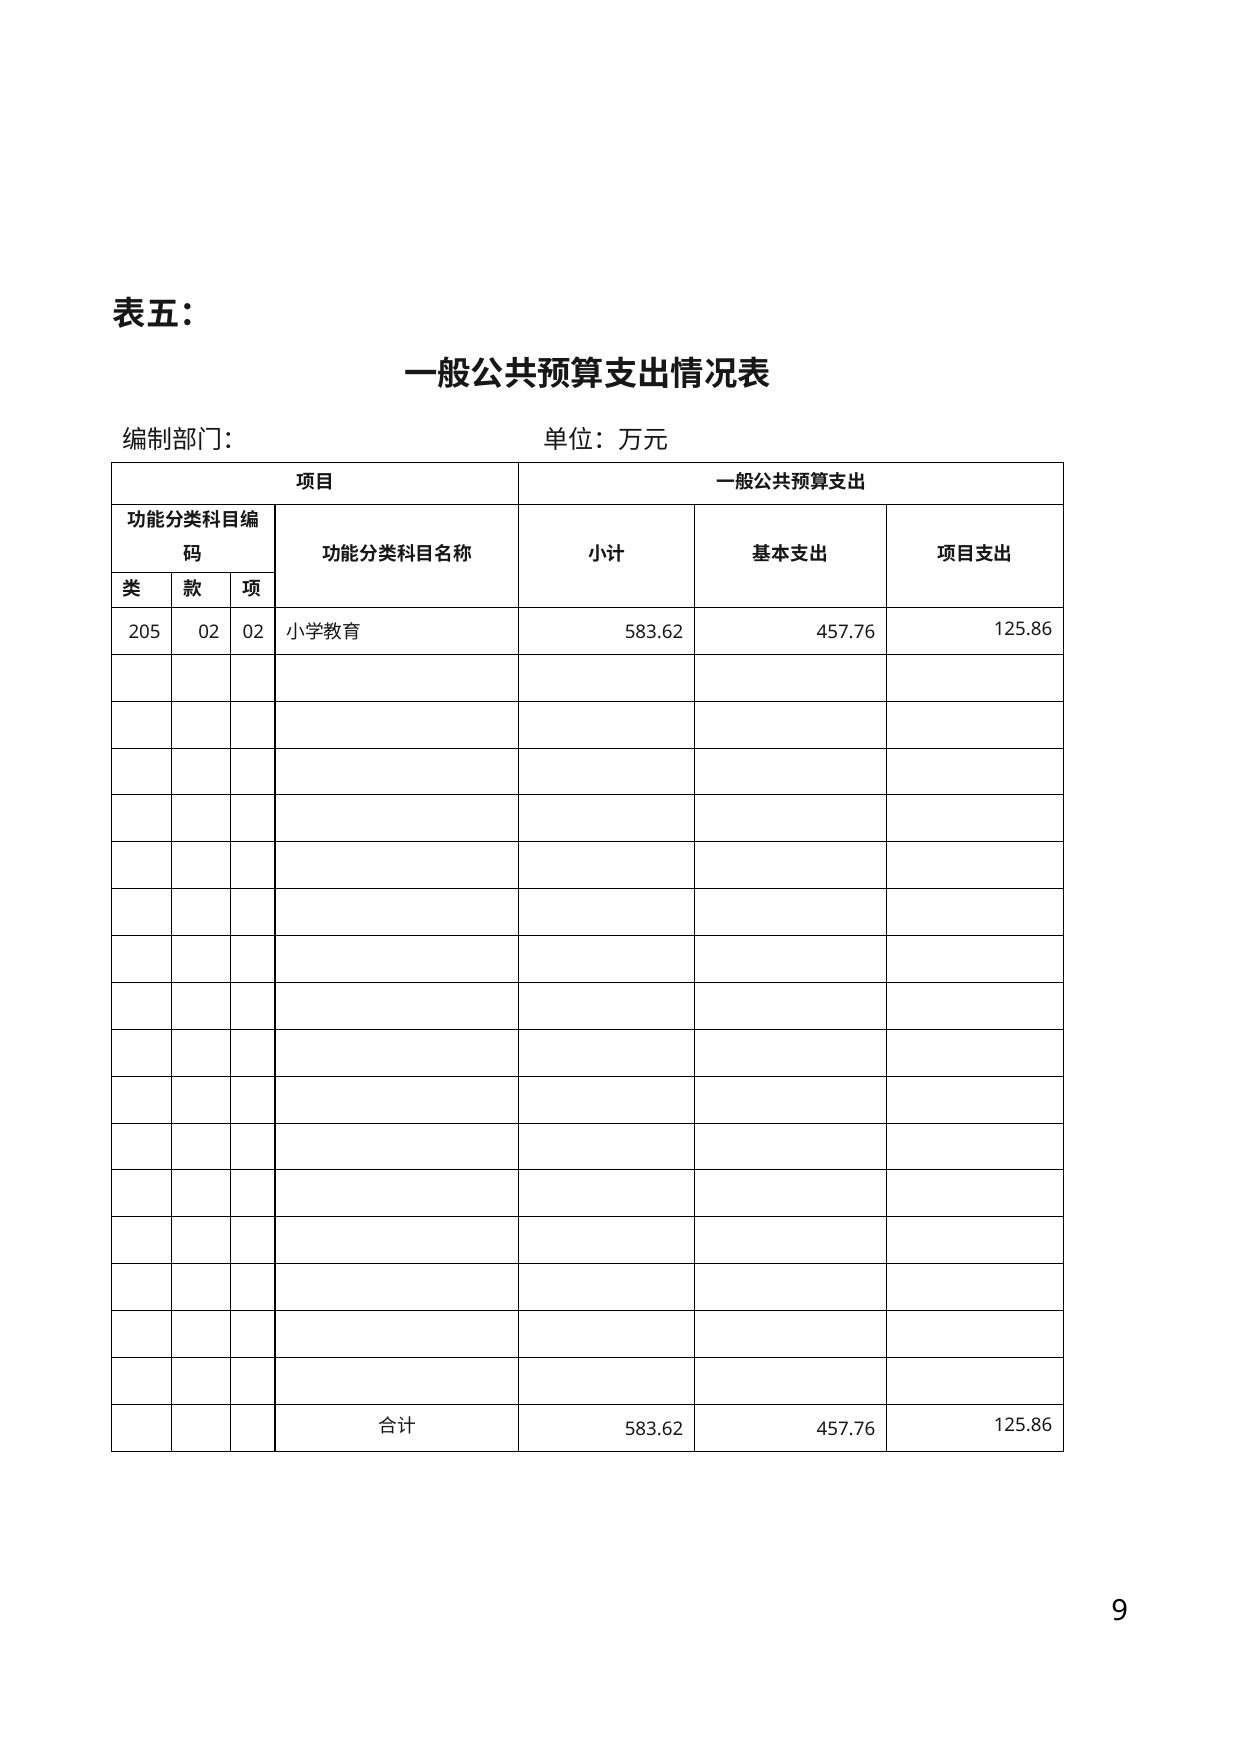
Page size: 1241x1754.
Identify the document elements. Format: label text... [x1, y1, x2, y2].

table_cell [887, 749, 1063, 794]
table_cell [172, 1264, 230, 1310]
table_cell [887, 1311, 1063, 1357]
table_cell [231, 655, 274, 701]
table_cell [276, 702, 518, 747]
table_cell [887, 1124, 1063, 1169]
table_cell [112, 1124, 171, 1169]
table_cell [887, 983, 1063, 1029]
table_cell [519, 889, 694, 935]
table_cell [276, 983, 518, 1029]
table_cell [276, 936, 518, 982]
table_cell [231, 1264, 274, 1310]
table_cell 457.76 [695, 608, 886, 654]
table_cell [231, 1217, 274, 1263]
table_cell [172, 655, 230, 701]
table_cell [276, 749, 518, 794]
table_cell [172, 936, 230, 982]
table_cell 457.76 [695, 1405, 886, 1451]
table_cell [276, 1264, 518, 1310]
table_cell [695, 749, 886, 794]
table_cell [276, 655, 518, 701]
table_cell [887, 1264, 1063, 1310]
table_cell [695, 889, 886, 935]
table_cell [112, 749, 171, 794]
table_cell [172, 1077, 230, 1122]
table_cell [231, 1077, 274, 1122]
table_cell [112, 1217, 171, 1263]
table_cell [112, 983, 171, 1029]
table_cell [276, 795, 518, 841]
table_cell [519, 1030, 694, 1076]
table_cell [276, 842, 518, 888]
table_cell [695, 983, 886, 1029]
table_cell [519, 1217, 694, 1263]
table_cell [172, 1124, 230, 1169]
table_cell [519, 1077, 694, 1122]
table_cell [276, 1030, 518, 1076]
table_cell [695, 1124, 886, 1169]
table_cell [231, 983, 274, 1029]
table_cell [231, 1358, 274, 1404]
table_cell [276, 1170, 518, 1216]
table_cell [519, 795, 694, 841]
table_cell [172, 1217, 230, 1263]
table_cell [695, 1077, 886, 1122]
table_cell [112, 842, 171, 888]
table_cell [695, 795, 886, 841]
table_cell 125.86 [887, 608, 1063, 654]
table_cell [112, 1264, 171, 1310]
table_cell [172, 1170, 230, 1216]
table_cell [695, 1264, 886, 1310]
table_cell [887, 702, 1063, 747]
table_cell [519, 936, 694, 982]
table_cell 小计 [519, 505, 694, 607]
table_cell [887, 1170, 1063, 1216]
table_cell [519, 1264, 694, 1310]
table_cell [276, 1077, 518, 1122]
table_cell [112, 1358, 171, 1404]
table_cell 一般公共预算支出 [519, 463, 1063, 504]
table_cell [231, 842, 274, 888]
table_cell [231, 795, 274, 841]
table_cell [695, 842, 886, 888]
table_cell [887, 842, 1063, 888]
table_cell 类 [112, 573, 171, 607]
table_cell [887, 1217, 1063, 1263]
table_cell [112, 1030, 171, 1076]
table_cell [887, 1358, 1063, 1404]
table_cell [887, 936, 1063, 982]
table_cell [887, 1077, 1063, 1122]
table_cell [519, 1124, 694, 1169]
table_cell [231, 889, 274, 935]
table_cell [231, 749, 274, 794]
table_cell 项目 [112, 463, 518, 504]
text 表五： [112, 286, 1128, 334]
table_cell [172, 702, 230, 747]
table_cell [519, 1170, 694, 1216]
table_cell [695, 655, 886, 701]
table_cell 125.86 [887, 1405, 1063, 1451]
table_cell 合计 [276, 1405, 518, 1451]
table_cell [231, 702, 274, 747]
table_cell 02 [172, 608, 230, 654]
table_cell 基本支出 [695, 505, 886, 607]
table_cell 583.62 [519, 1405, 694, 1451]
table_cell 功能分类科目名称 [276, 505, 518, 607]
table_cell 02 [231, 608, 274, 654]
table_cell [887, 655, 1063, 701]
table_cell [231, 1124, 274, 1169]
table_cell [231, 1170, 274, 1216]
table_cell [112, 936, 171, 982]
table_cell [887, 889, 1063, 935]
table_cell [231, 1030, 274, 1076]
table_cell [519, 702, 694, 747]
table_cell [695, 936, 886, 982]
table_cell [112, 1405, 171, 1451]
table_cell [231, 936, 274, 982]
table_cell [887, 1030, 1063, 1076]
table_cell [519, 842, 694, 888]
table_cell 项目支出 [887, 505, 1063, 607]
table_cell [172, 842, 230, 888]
table_cell [695, 1358, 886, 1404]
table_cell [231, 1405, 274, 1451]
table_cell [112, 1311, 171, 1357]
table_cell 项 [231, 573, 274, 607]
table_cell 功能分类科目编码 [112, 505, 274, 572]
table_cell [695, 1217, 886, 1263]
table_cell [695, 1170, 886, 1216]
table_cell [112, 702, 171, 747]
table_cell [519, 655, 694, 701]
table_cell [519, 983, 694, 1029]
table_cell [519, 1311, 694, 1357]
table_cell [276, 889, 518, 935]
table_cell [172, 795, 230, 841]
table_cell [276, 1124, 518, 1169]
table_cell [172, 749, 230, 794]
table_cell [172, 1030, 230, 1076]
table_cell [112, 889, 171, 935]
table_cell 小学教育 [276, 608, 518, 654]
table_cell [172, 1311, 230, 1357]
table_cell [172, 1405, 230, 1451]
table_cell [172, 889, 230, 935]
table_cell [695, 702, 886, 747]
table_cell [887, 795, 1063, 841]
table_cell [695, 1030, 886, 1076]
table_cell [519, 1358, 694, 1404]
table_cell 583.62 [519, 608, 694, 654]
table_cell [231, 1311, 274, 1357]
table_cell [276, 1358, 518, 1404]
table_cell [695, 1311, 886, 1357]
table_cell [519, 749, 694, 794]
table_cell [172, 983, 230, 1029]
table_cell [112, 1077, 171, 1122]
table_cell [112, 655, 171, 701]
table_cell 205 [112, 608, 171, 654]
table_cell [276, 1311, 518, 1357]
table_cell [112, 1170, 171, 1216]
table_cell [172, 1358, 230, 1404]
table_header 一般公共预算支出情况表 编制部门： 单位：万元 [111, 346, 1063, 462]
table_cell [112, 795, 171, 841]
table_cell [276, 1217, 518, 1263]
table_cell 款 [172, 573, 230, 607]
